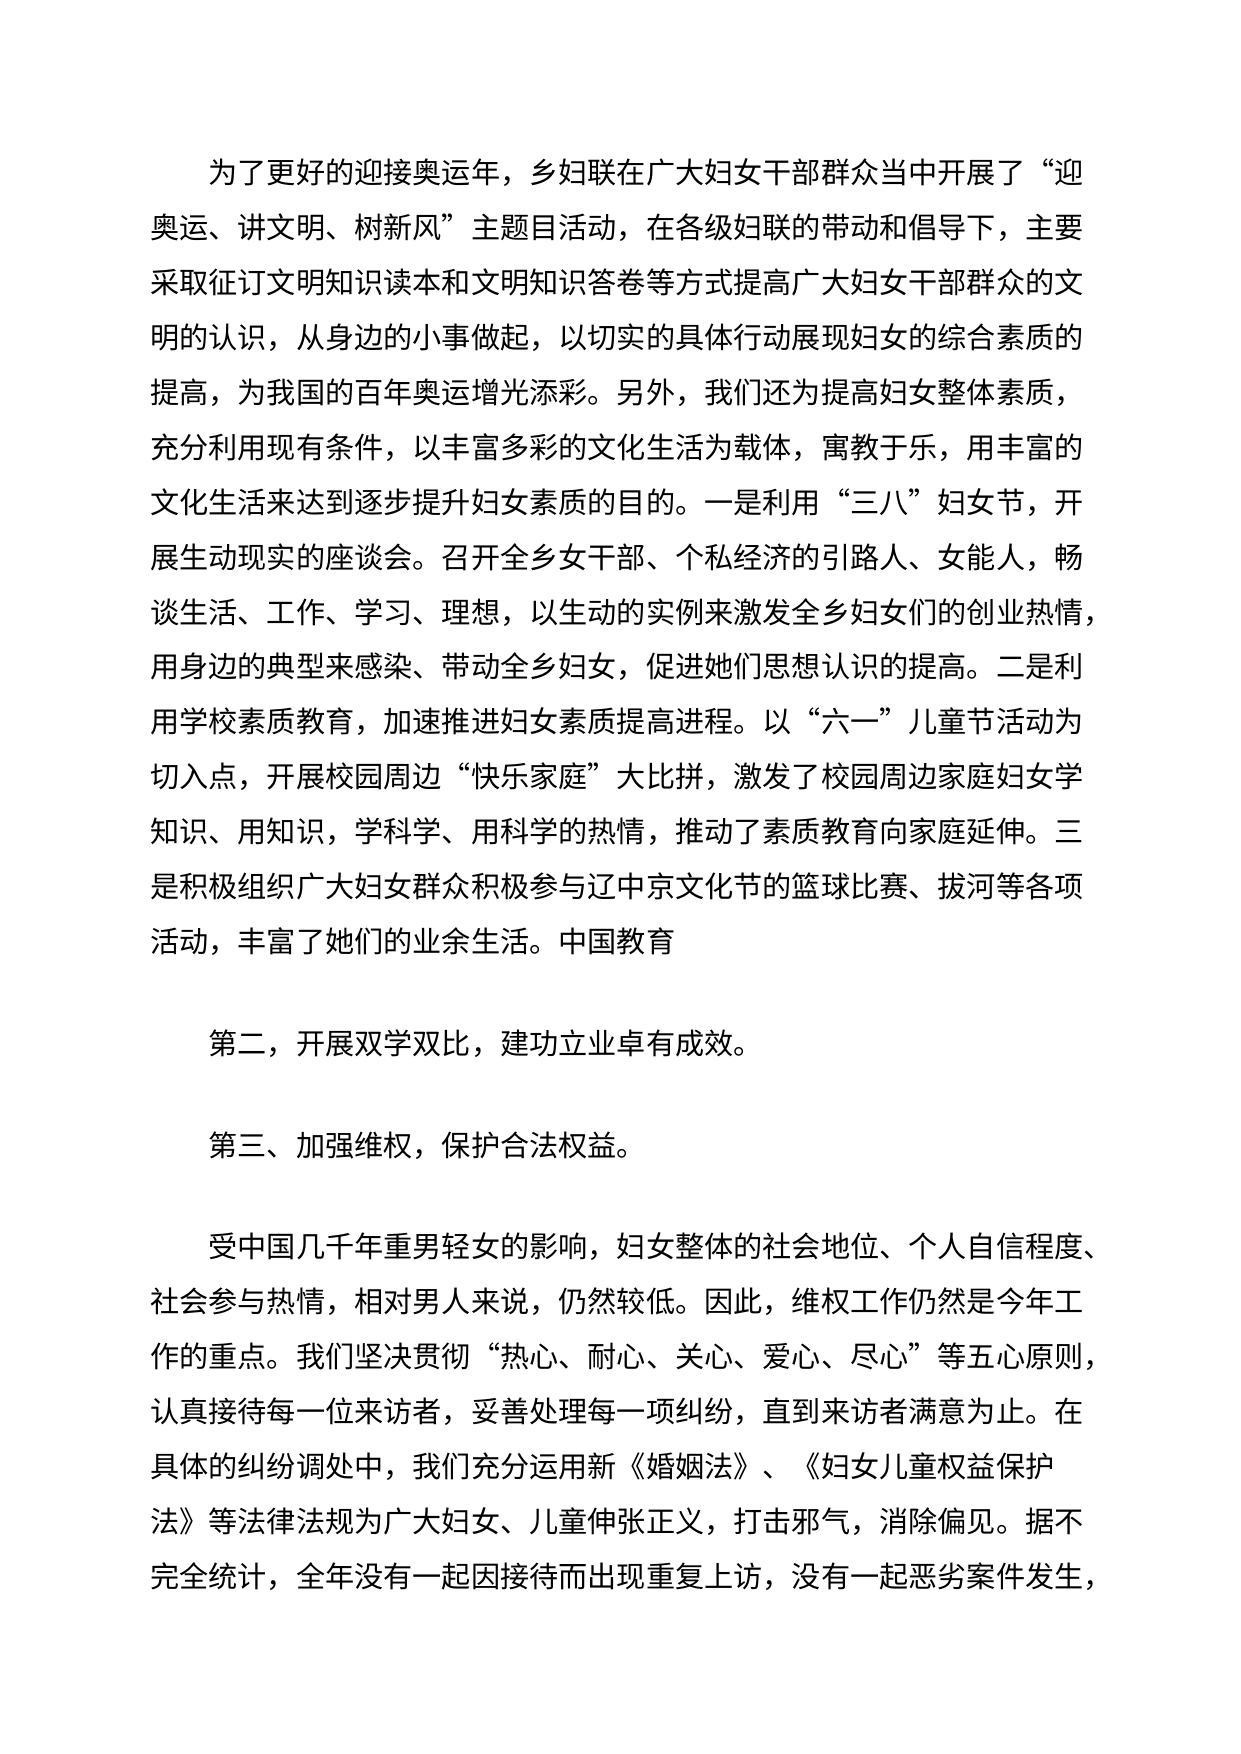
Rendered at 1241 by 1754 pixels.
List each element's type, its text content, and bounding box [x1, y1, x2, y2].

text 第三、加强维权，保护合法权益。 [150, 1122, 1090, 1164]
text 第二，开展双学双比，建功立业卓有成效。 [150, 1020, 1090, 1063]
text 为了更好的迎接奥运年，乡妇联在广大妇女干部群众当中开展了“迎奥运、讲文明、树新风”主题目活动，在各级妇联的带动和倡导下，主要采取征订文明知识读本和文明知识答卷等方式提高广大妇女干部群众的文明的认识，从身边的小事做起，以切实的具体行动展现妇女的综合素质的提高，为我国的百年奥运增光添彩。另外，我们还为提高妇女整体素质，充分利用现有条件，以丰富多彩的文化生活为载体，寓教于乐，用丰富的文化生活来达到逐步提升妇女素质的目的。一是利用“三八”妇女节，开展生动现实的座谈会。召开全乡女干部、个私经济的引路人、女能人，畅谈生活、工作、学习、理想，以生动的实例来激发全乡妇女们的创业热情，用身边的典型来感染、带动全乡妇女，促进她们思想认识的提高。二是利用学校素质教育，加速推进妇女素质提高进程。以“六一”儿童节活动为切入点，开展校园周边“快乐家庭”大比拼，激发了校园周边家庭妇女学知识、用知识，学科学、用科学的热情，推动了素质教育向家庭延伸。三是积极组织广大妇女群众积极参与辽中京文化节的篮球比赛、拔河等各项活动，丰富了她们的业余生活。中国教育 [150, 150, 1090, 961]
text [150, 1224, 1090, 1596]
